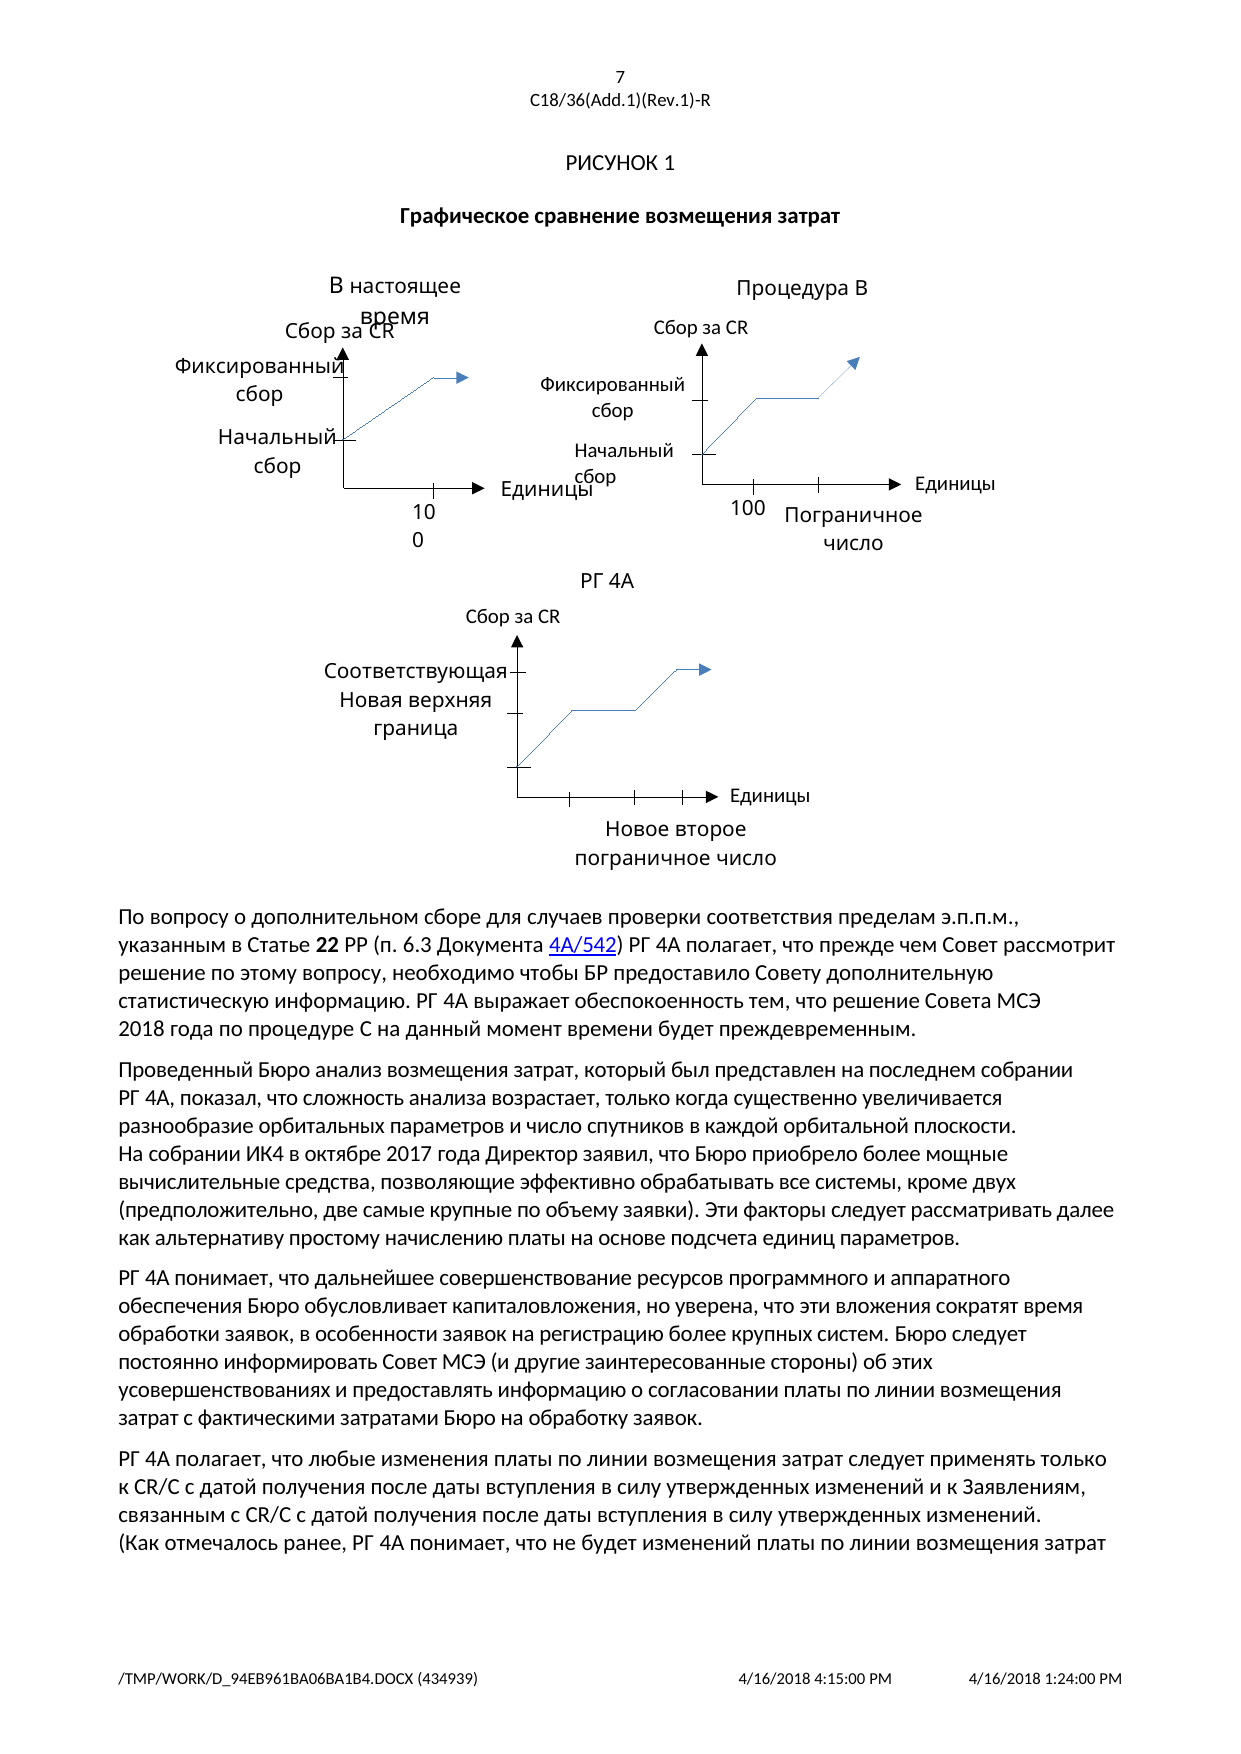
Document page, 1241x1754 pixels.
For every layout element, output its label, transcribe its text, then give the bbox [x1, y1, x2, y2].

text По вопросу о дополнительном сборе для случаев проверки соответствия пределам э.п.п.м., указанным в Статье 22 РР (п. 6.3 Документа 4A/542) РГ 4A полагает, что прежде чем Совет рассмотрит решение по этому вопросу, необходимо чтобы БР предоставило Совету дополнительную статистическую информацию. РГ 4A выражает обеспокоенность тем, что решение Совета МСЭ 2018 года по процедуре C на данный момент времени будет преждевременным. [118, 902, 1122, 1042]
text Проведенный Бюро анализ возмещения затрат, который был представлен на последнем собрании РГ 4A, показал, что сложность анализа возрастает, только когда существенно увеличивается разнообразие орбитальных параметров и число спутников в каждой орбитальной плоскости. На собрании ИК4 в октябре 2017 года Директор заявил, что Бюро приобрело более мощные вычислительные средства, позволяющие эффективно обрабатывать все системы, кроме двух (предположительно, две самые крупные по объему заявки). Эти факторы следует рассматривать далее как альтернативу простому начислению платы на основе подсчета единиц параметров. [118, 1055, 1122, 1251]
text РИСУНОК 1 [118, 148, 1122, 176]
text РГ 4A понимает, что дальнейшее совершенствование ресурсов программного и аппаратного обеспечения Бюро обусловливает капиталовложения, но уверена, что эти вложения сократят время обработки заявок, в особенности заявок на регистрацию более крупных систем. Бюро следует постоянно информировать Совет МСЭ (и другие заинтересованные стороны) об этих усовершенствованиях и предоставлять информацию о согласовании платы по линии возмещения затрат с фактическими затратами Бюро на обработку заявок. [118, 1263, 1122, 1431]
title Графическое сравнение возмещения затрат [118, 201, 1122, 229]
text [118, 1444, 1122, 1556]
